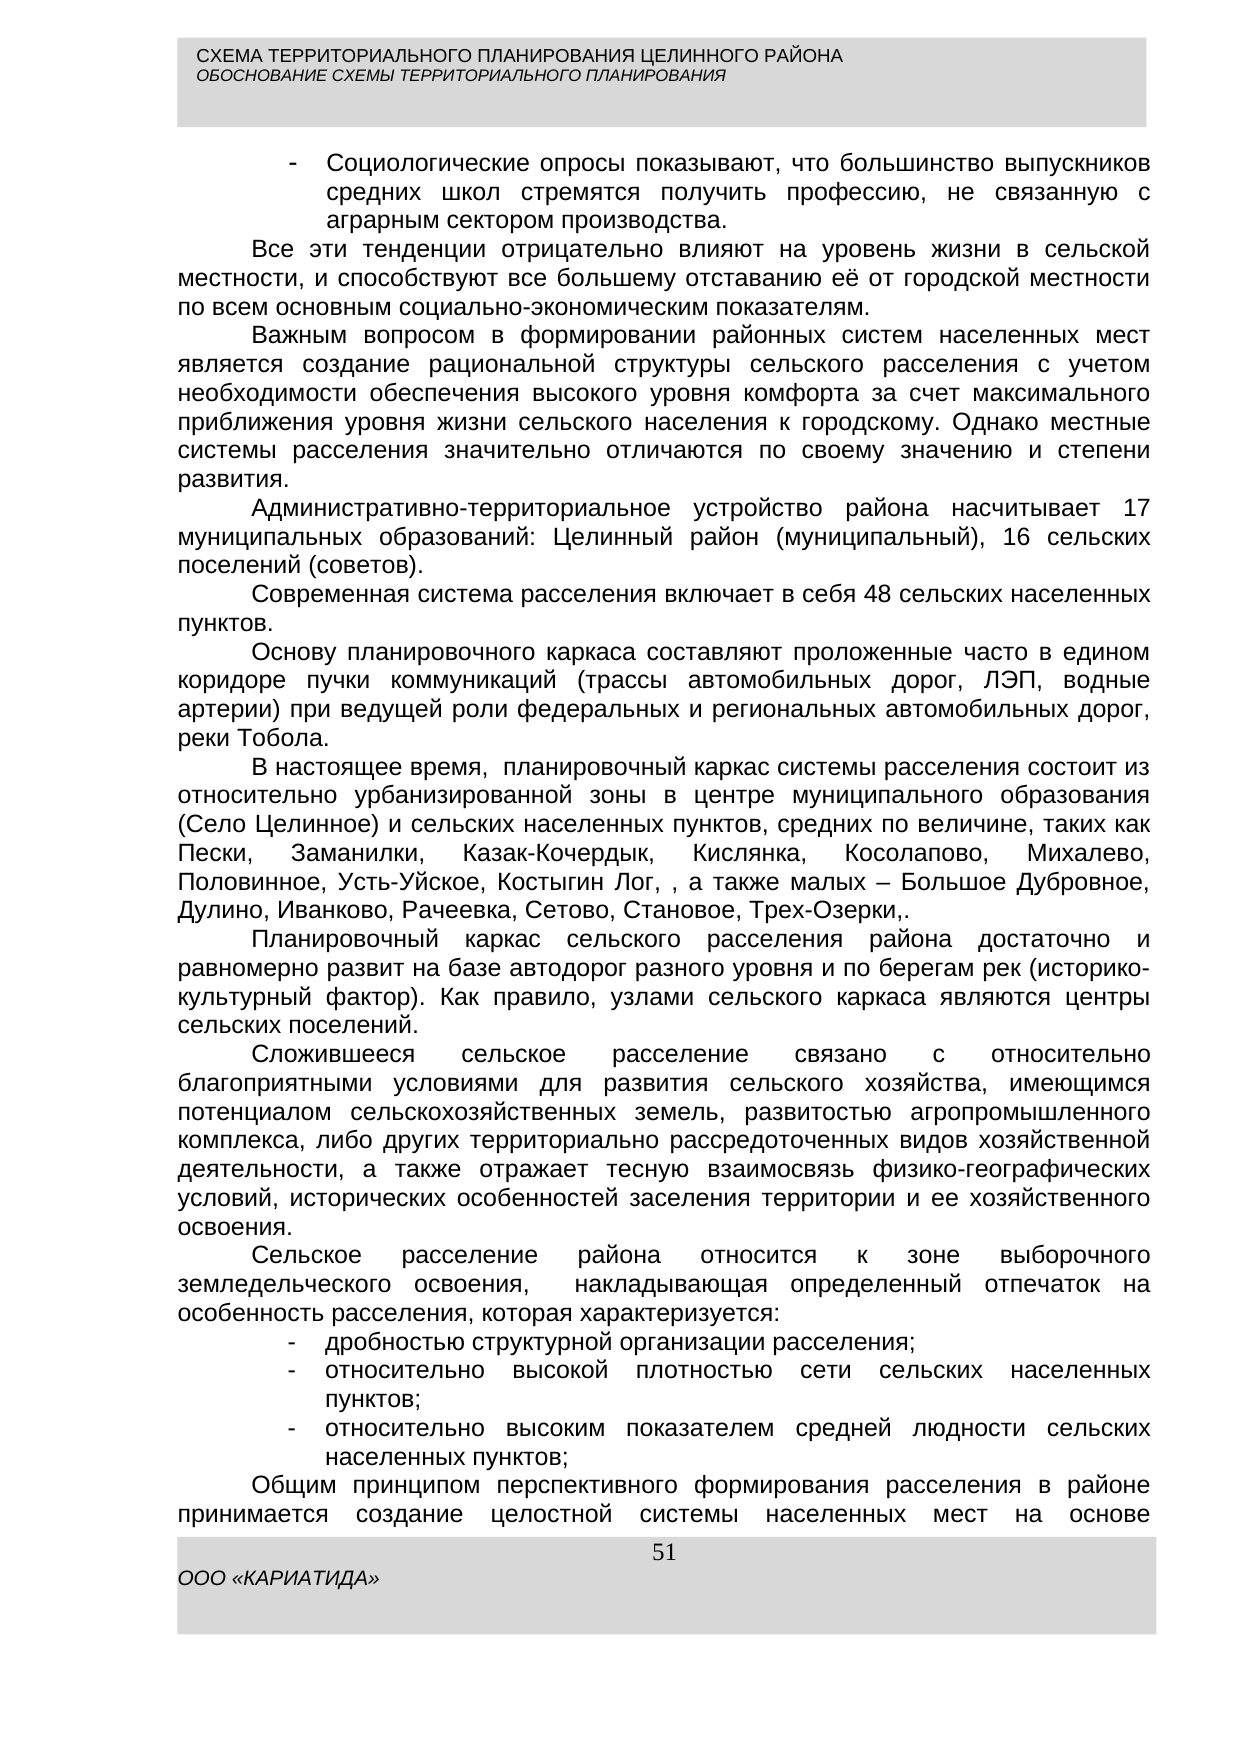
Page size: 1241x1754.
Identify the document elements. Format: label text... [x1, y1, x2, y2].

list Социологические опросы показывают, что большинство выпускников средних школ стремятся получить профессию, не связанную с аграрным сектором производства. [288, 148, 1152, 234]
text Все эти тенденции отрицательно влияют на уровень жизни в сельской местности, и способствуют все большему отставанию её от городской местности по всем основным социально-экономическим показателям. [177, 234, 1152, 320]
text Административно-территориальное устройство района насчитывает 17 муниципальных образований: Целинный район (муниципальный), 16 сельских поселений (советов). [177, 493, 1152, 579]
text Планировочный каркас сельского расселения района достаточно и равномерно развит на базе автодорог разного уровня и по берегам рек (историко-культурный фактор). Как правило, узлами сельского каркаса являются центры сельских поселений. [177, 924, 1152, 1039]
list относительно высоким показателем средней людности сельских населенных пунктов; [287, 1413, 1152, 1470]
text Сельское расселение района относится к зоне выборочного земледельческого освоения, накладывающая определенный отпечаток на особенность расселения, которая характеризуется: [177, 1240, 1152, 1327]
list относительно высокой плотностью сети сельских населенных пунктов; [287, 1355, 1152, 1413]
list дробностью структурной организации расселения; [287, 1327, 1152, 1355]
text Основу планировочного каркаса составляют проложенные часто в едином коридоре пучки коммуникаций (трассы автомобильных дорог, ЛЭП, водные артерии) при ведущей роли федеральных и региональных автомобильных дорог, реки Тобола. [177, 637, 1152, 752]
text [177, 1470, 1152, 1528]
text Важным вопросом в формировании районных систем населенных мест является создание рациональной структуры сельского расселения с учетом необходимости обеспечения высокого уровня комфорта за счет максимального приближения уровня жизни сельского населения к городскому. Однако местные системы расселения значительно отличаются по своему значению и степени развития. [177, 320, 1152, 493]
text Современная система расселения включает в себя 48 сельских населенных пунктов. [177, 579, 1152, 637]
text Сложившееся сельское расселение связано с относительно благоприятными условиями для развития сельского хозяйства, имеющимся потенциалом сельскохозяйственных земель, развитостью агропромышленного комплекса, либо других территориально рассредоточенных видов хозяйственной деятельности, а также отражает тесную взаимосвязь физико-географических условий, исторических особенностей заселения территории и ее хозяйственного освоения. [177, 1039, 1152, 1240]
text В настоящее время, планировочный каркас системы расселения состоит из относительно урбанизированной зоны в центре муниципального образования (Село Целинное) и сельских населенных пунктов, средних по величине, таких как Пески, Заманилки, Казак-Кочердык, Кислянка, Косолапово, Михалево, Половинное, Усть-Уйское, Костыгин Лог, , а также малых – Большое Дубровное, Дулино, Иванково, Рачеевка, Сетово, Становое, Трех-Озерки,. [177, 752, 1152, 924]
